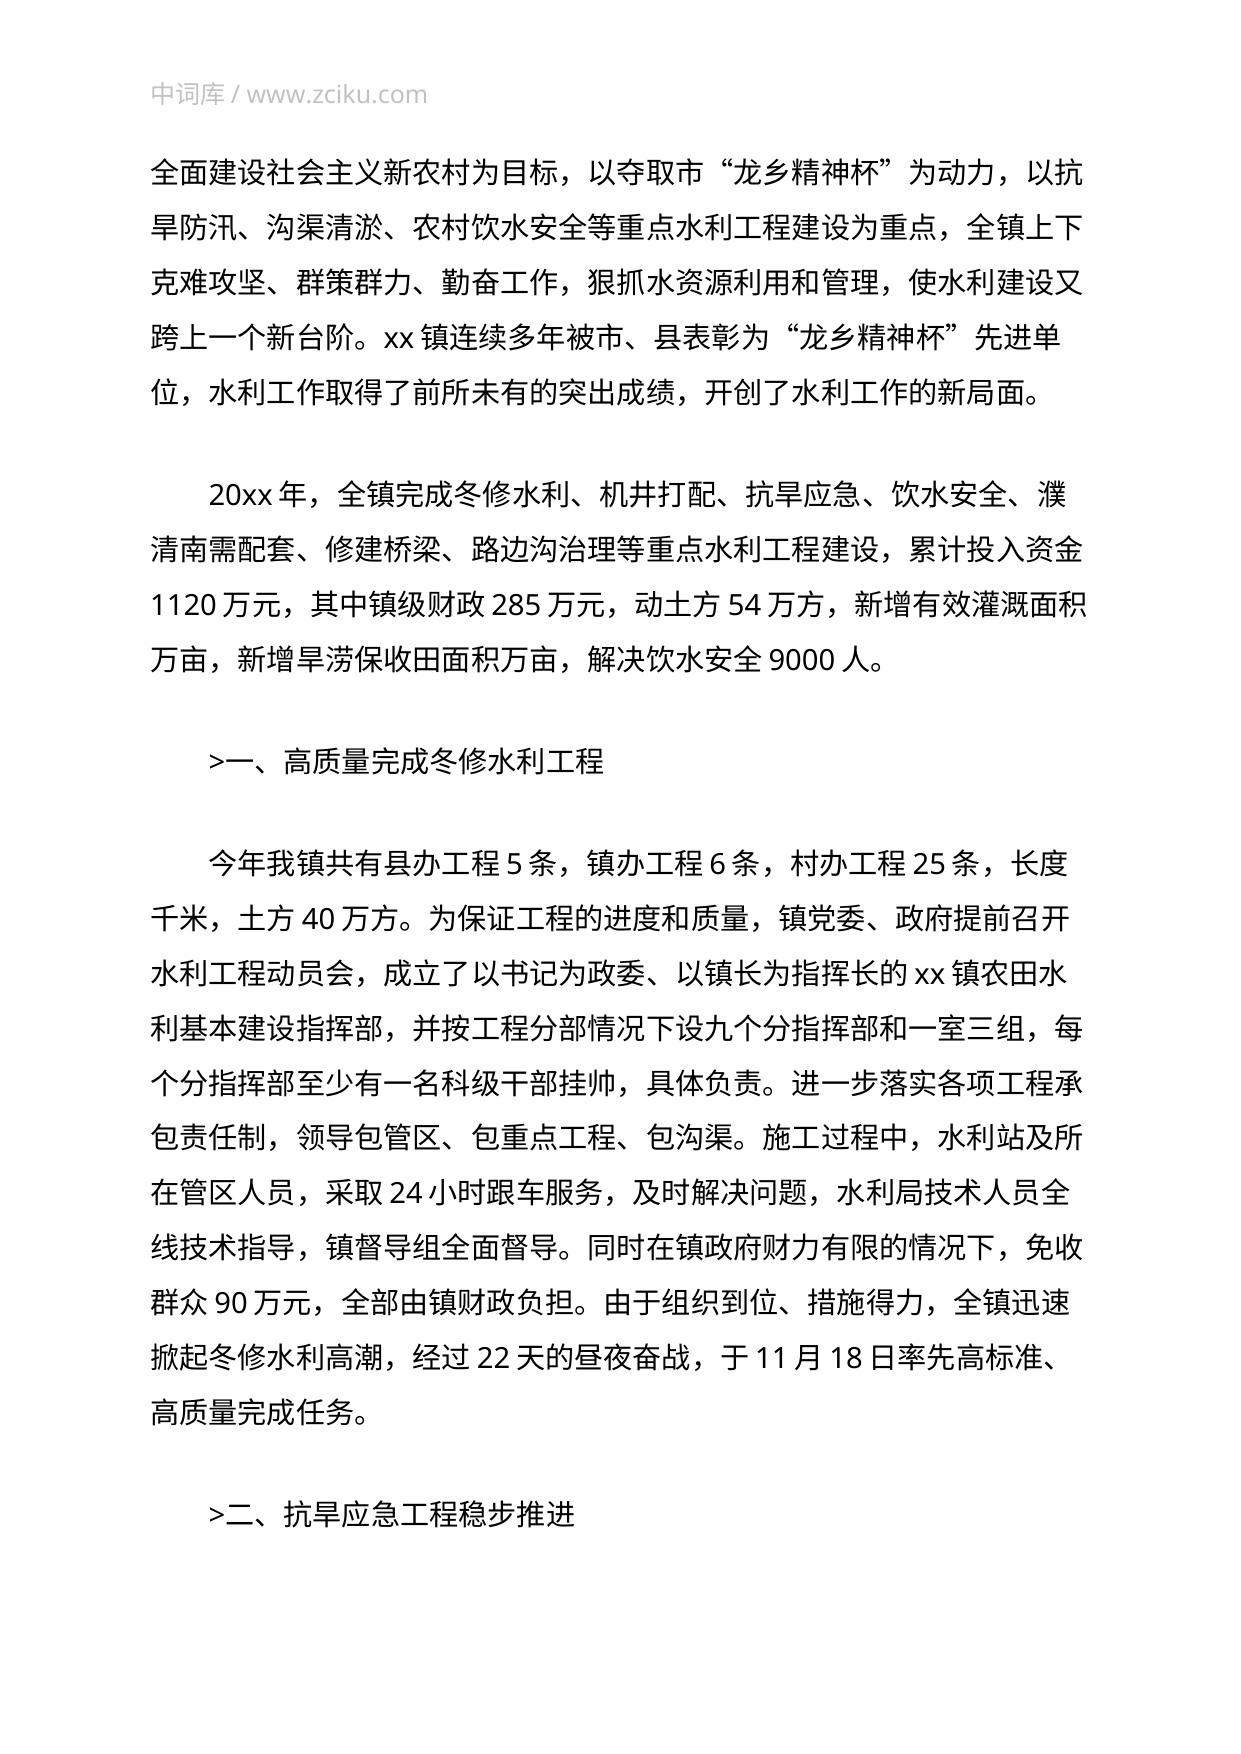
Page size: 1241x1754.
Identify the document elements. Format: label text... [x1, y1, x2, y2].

text 20xx年，全镇完成冬修水利、机井打配、抗旱应急、饮水安全、濮清南需配套、修建桥梁、路边沟治理等重点水利工程建设，累计投入资金1120万元，其中镇级财政285万元，动土方54万方，新增有效灌溉面积万亩，新增旱涝保收田面积万亩，解决饮水安全9000人。 [150, 471, 1090, 679]
text >二、抗旱应急工程稳步推进 [150, 1492, 1090, 1534]
text 今年我镇共有县办工程5条，镇办工程6条，村办工程25条，长度千米，土方40万方。为保证工程的进度和质量，镇党委、政府提前召开水利工程动员会，成立了以书记为政委、以镇长为指挥长的xx镇农田水利基本建设指挥部，并按工程分部情况下设九个分指挥部和一室三组，每个分指挥部至少有一名科级干部挂帅，具体负责。进一步落实各项工程承包责任制，领导包管区、包重点工程、包沟渠。施工过程中，水利站及所在管区人员，采取24小时跟车服务，及时解决问题，水利局技术人员全线技术指导，镇督导组全面督导。同时在镇政府财力有限的情况下，免收群众90万元，全部由镇财政负担。由于组织到位、措施得力，全镇迅速掀起冬修水利高潮，经过22天的昼夜奋战，于11月18日率先高标准、高质量完成任务。 [150, 840, 1090, 1432]
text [150, 150, 1090, 412]
text >一、高质量完成冬修水利工程 [150, 738, 1090, 781]
